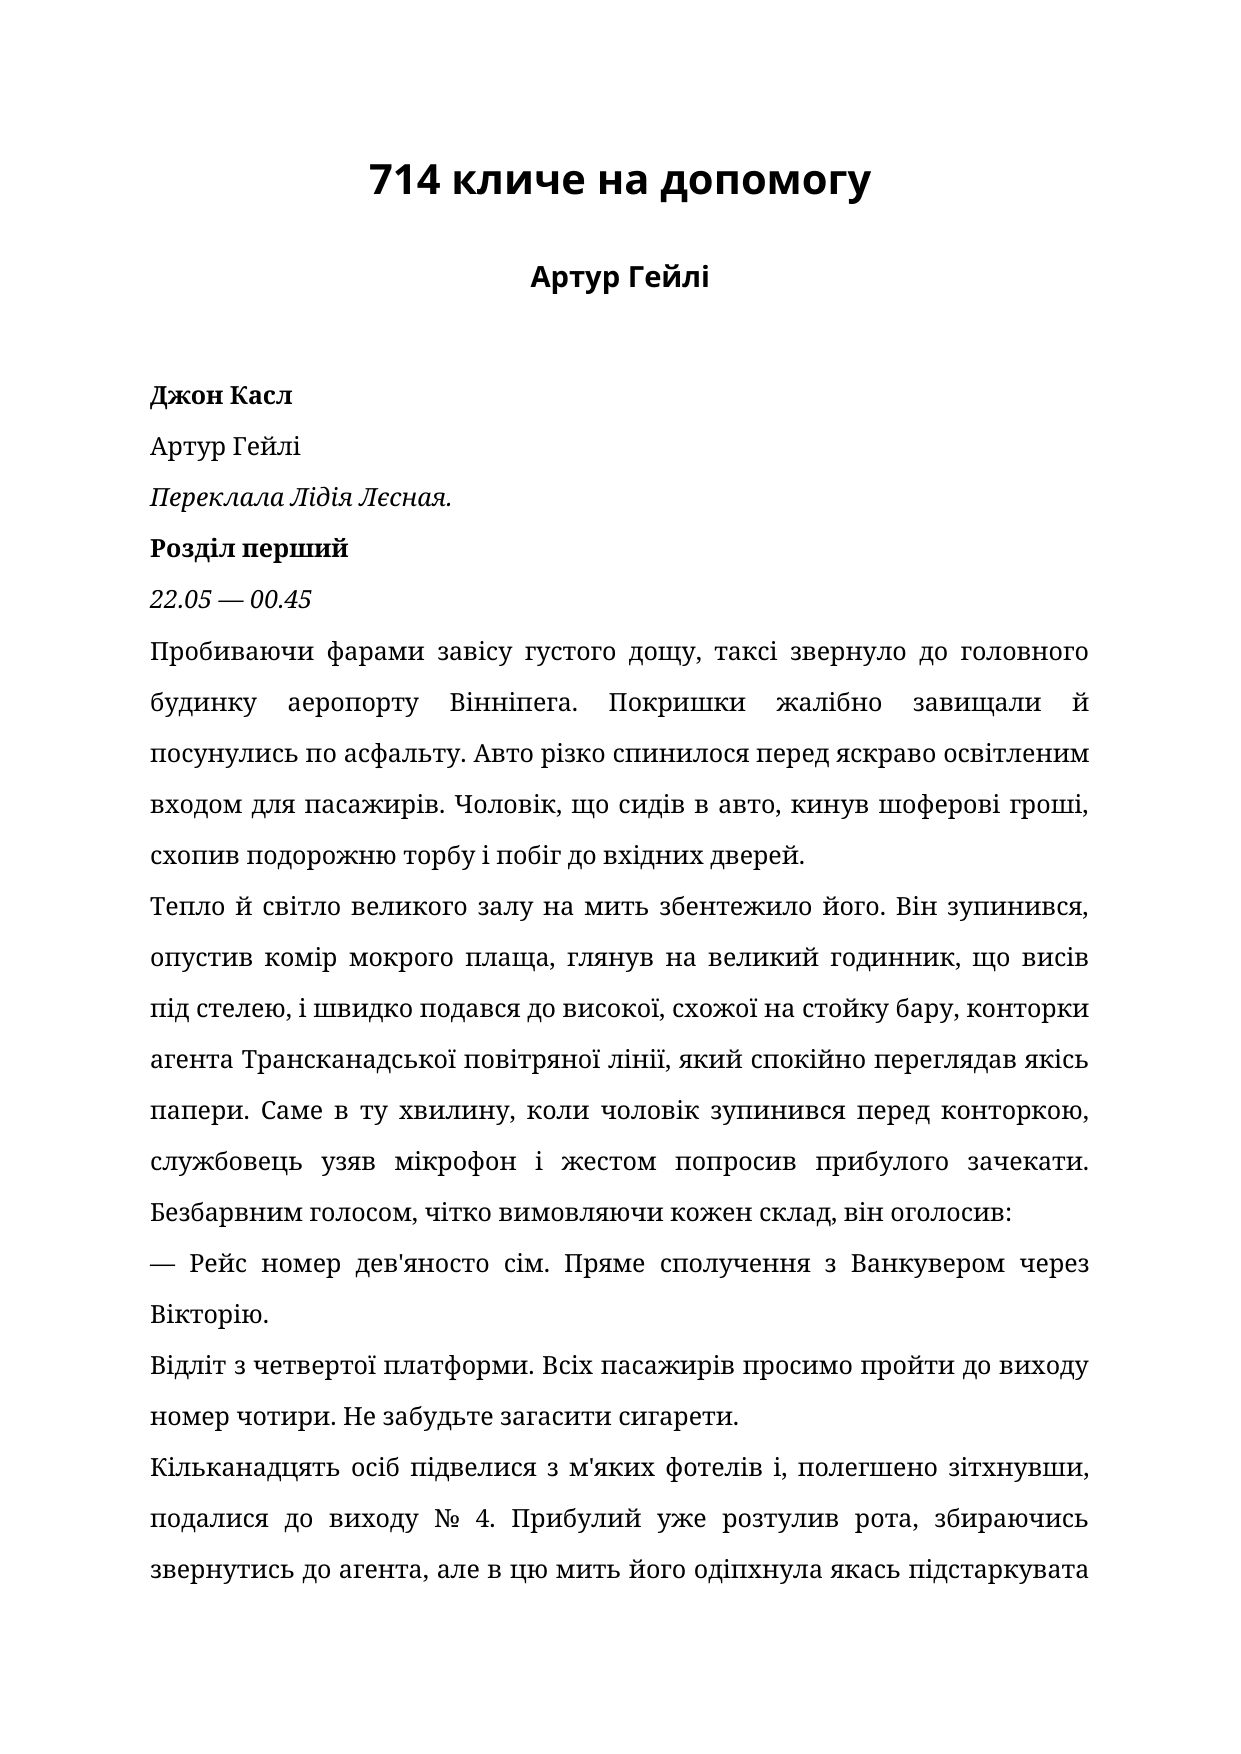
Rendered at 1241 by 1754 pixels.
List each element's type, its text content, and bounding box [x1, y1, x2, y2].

text Джон Касл [150, 378, 1090, 412]
text Відліт з четвертої платформи. Всіх пасажирів просимо пройти до виходу номер чотири. Не забудьте загасити сигарети. [150, 1348, 1090, 1433]
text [150, 1450, 1090, 1586]
text 714 кличе на допомогу [150, 150, 1090, 207]
text Тепло й світло великого залу на мить збентежило його. Він зупинився, опустив комір мокрого плаща, глянув на великий годинник, що висів під стелею, і швидко подався до високої, схожої на стойку бару, конторки агента Трансканадської повітряної лінії, який спокійно переглядав якісь папери. Саме в ту хвилину, коли чоловік зупинився перед конторкою, службовець узяв мікрофон і жестом попросив прибулого зачекати. Безбарвним голосом, чітко вимовляючи кожен склад, він оголосив: [150, 888, 1090, 1229]
text Переклала Лідія Лєсная. [150, 480, 1090, 514]
text Пробиваючи фарами завісу густого дощу, таксі звернуло до головного будинку аеропорту Вінніпега. Покришки жалібно завищали й посунулись по асфальту. Авто різко спинилося перед яскраво освітленим входом для пасажирів. Чоловік, що сидів в авто, кинув шоферові гроші, схопив подорожню торбу і побіг до вхідних дверей. [150, 633, 1090, 871]
text Розділ перший [150, 531, 1090, 565]
text Артур Гейлі [150, 429, 1090, 463]
text Артур Гейлі [150, 256, 1090, 296]
text 22.05 — 00.45 [150, 582, 1090, 616]
text — Рейс номер дев'яносто сім. Пряме сполучення з Ванкувером через Вікторію. [150, 1246, 1090, 1331]
